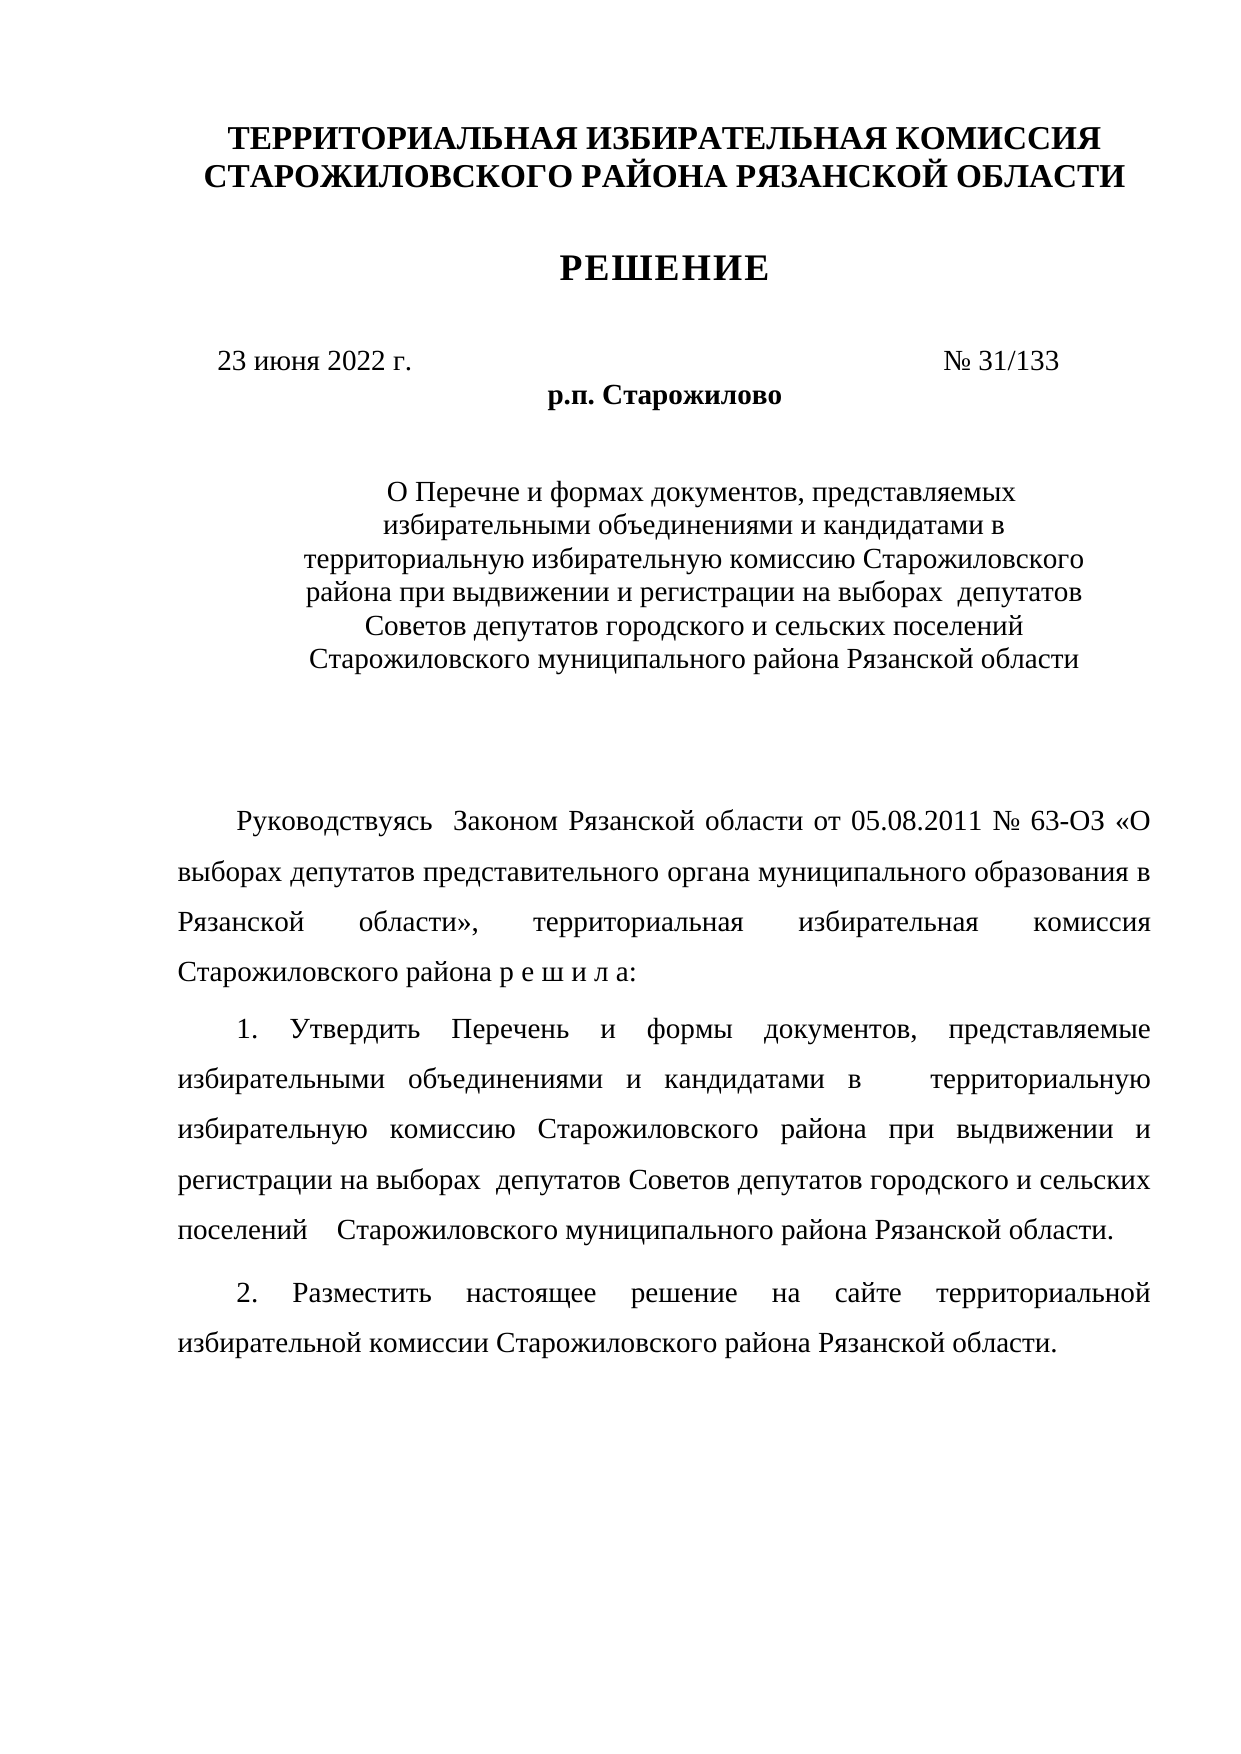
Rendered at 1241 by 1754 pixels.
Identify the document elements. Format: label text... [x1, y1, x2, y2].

text Руководствуясь Законом Рязанской области от 05.08.2011 № 63-ОЗ «О выборах депутатов представительного органа муниципального образования в Рязанской области», территориальная избирательная комиссия Старожиловского района р е ш и л а: [177, 803, 1152, 988]
table_header О Перечне и формах документов, представляемых избирательными объединениями и кандидатами в территориальную избирательную комиссию Старожиловского района при выдвижении и регистрации на выборах депутатов Советов депутатов городского и сельских поселений Старожиловского муниципального района Рязанской области [281, 474, 1107, 703]
subtitle РЕШЕНИЕ [177, 245, 1152, 288]
table_header 23 июня 2022 г. [140, 343, 489, 410]
table_header № 31/133 [840, 343, 1163, 410]
text 2. Разместить настоящее решение на сайте территориальной избирательной комиссии Старожиловского района Рязанской области. [177, 1275, 1152, 1359]
text ТЕРРИТОРИАЛЬНАЯ ИЗБИРАТЕЛЬНАЯ КОМИССИЯ СТАРОЖИЛОВСКОГО РАЙОНА РЯЗАНСКОЙ ОБЛАСТИ [177, 118, 1152, 195]
table_header р.п. Старожилово [490, 343, 839, 410]
text 1. Утвердить Перечень и формы документов, представляемые избирательными объединениями и кандидатами в территориальную избирательную комиссию Старожиловского района при выдвижении и регистрации на выборах депутатов Советов депутатов городского и сельских поселений Старожиловского муниципального района Рязанской области. [177, 1011, 1152, 1246]
